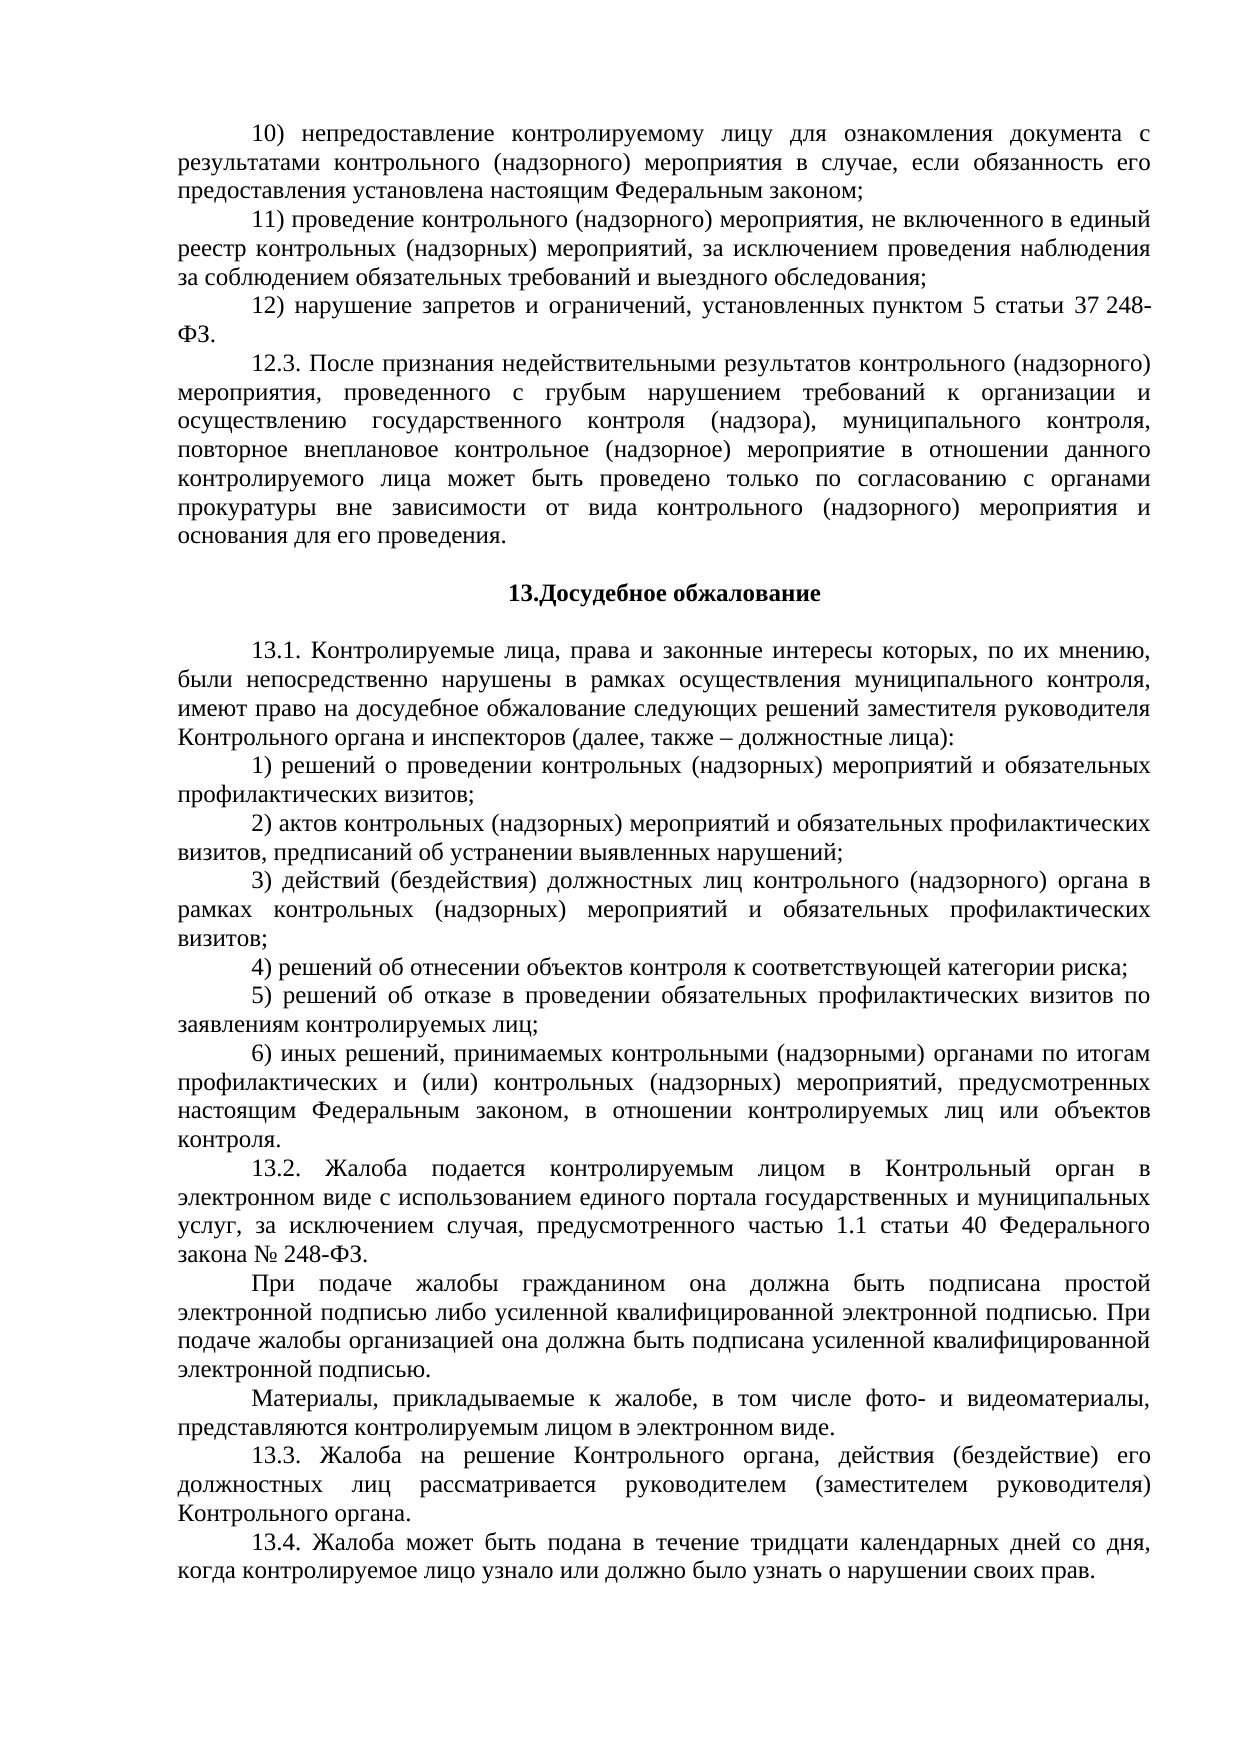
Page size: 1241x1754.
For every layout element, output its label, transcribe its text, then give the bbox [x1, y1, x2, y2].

text 5) решений об отказе в проведении обязательных профилактических визитов по заявлениям контролируемых лиц; [177, 981, 1152, 1038]
text 2) актов контрольных (надзорных) мероприятий и обязательных профилактических визитов, предписаний об устранении выявленных нарушений; [177, 808, 1152, 866]
text 13.1. Контролируемые лица, права и законные интересы которых, по их мнению, были непосредственно нарушены в рамках осуществления муниципального контроля, имеют право на досудебное обжалование следующих решений заместителя руководителя Контрольного органа и инспекторов (далее, также – должностные лица): [177, 636, 1152, 751]
text 13.Досудебное обжалование [177, 578, 1152, 607]
text 13.4. Жалоба может быть подана в течение тридцати календарных дней со дня, когда контролируемое лицо узнало или должно было узнать о нарушении своих прав. [177, 1527, 1152, 1584]
text Материалы, прикладываемые к жалобе, в том числе фото- и видеоматериалы, представляются контролируемым лицом в электронном виде. [177, 1383, 1152, 1441]
text 12.3. После признания недействительными результатов контрольного (надзорного) мероприятия, проведенного с грубым нарушением требований к организации и осуществлению государственного контроля (надзора), муниципального контроля, повторное внеплановое контрольное (надзорное) мероприятие в отношении данного контролируемого лица может быть проведено только по согласованию с органами прокуратуры вне зависимости от вида контрольного (надзорного) мероприятия и основания для его проведения. [177, 348, 1152, 549]
text 11) проведение контрольного (надзорного) мероприятия, не включенного в единый реестр контрольных (надзорных) мероприятий, за исключением проведения наблюдения за соблюдением обязательных требований и выездного обследования; [177, 204, 1152, 291]
text 13.3. Жалоба на решение Контрольного органа, действия (бездействие) его должностных лиц рассматривается руководителем (заместителем руководителя) Контрольного органа. [177, 1441, 1152, 1527]
text 13.2. Жалоба подается контролируемым лицом в Контрольный орган в электронном виде с использованием единого портала государственных и муниципальных услуг, за исключением случая, предусмотренного частью 1.1 статьи 40 Федерального закона № 248-ФЗ. [177, 1153, 1152, 1268]
text При подаче жалобы гражданином она должна быть подписана простой электронной подписью либо усиленной квалифицированной электронной подписью. При подаче жалобы организацией она должна быть подписана усиленной квалифицированной электронной подписью. [177, 1268, 1152, 1383]
text 1) решений о проведении контрольных (надзорных) мероприятий и обязательных профилактических визитов; [177, 751, 1152, 808]
text 10) непредоставление контролируемому лицу для ознакомления документа с результатами контрольного (надзорного) мероприятия в случае, если обязанность его предоставления установлена настоящим Федеральным законом; [177, 118, 1152, 204]
text 3) действий (бездействия) должностных лиц контрольного (надзорного) органа в рамках контрольных (надзорных) мероприятий и обязательных профилактических визитов; [177, 866, 1152, 952]
text 12) нарушение запретов и ограничений, установленных пунктом 5 статьи 37 248-ФЗ. [177, 291, 1152, 348]
text 4) решений об отнесении объектов контроля к соответствующей категории риска; [177, 952, 1152, 981]
text 6) иных решений, принимаемых контрольными (надзорными) органами по итогам профилактических и (или) контрольных (надзорных) мероприятий, предусмотренных настоящим Федеральным законом, в отношении контролируемых лиц или объектов контроля. [177, 1038, 1152, 1153]
